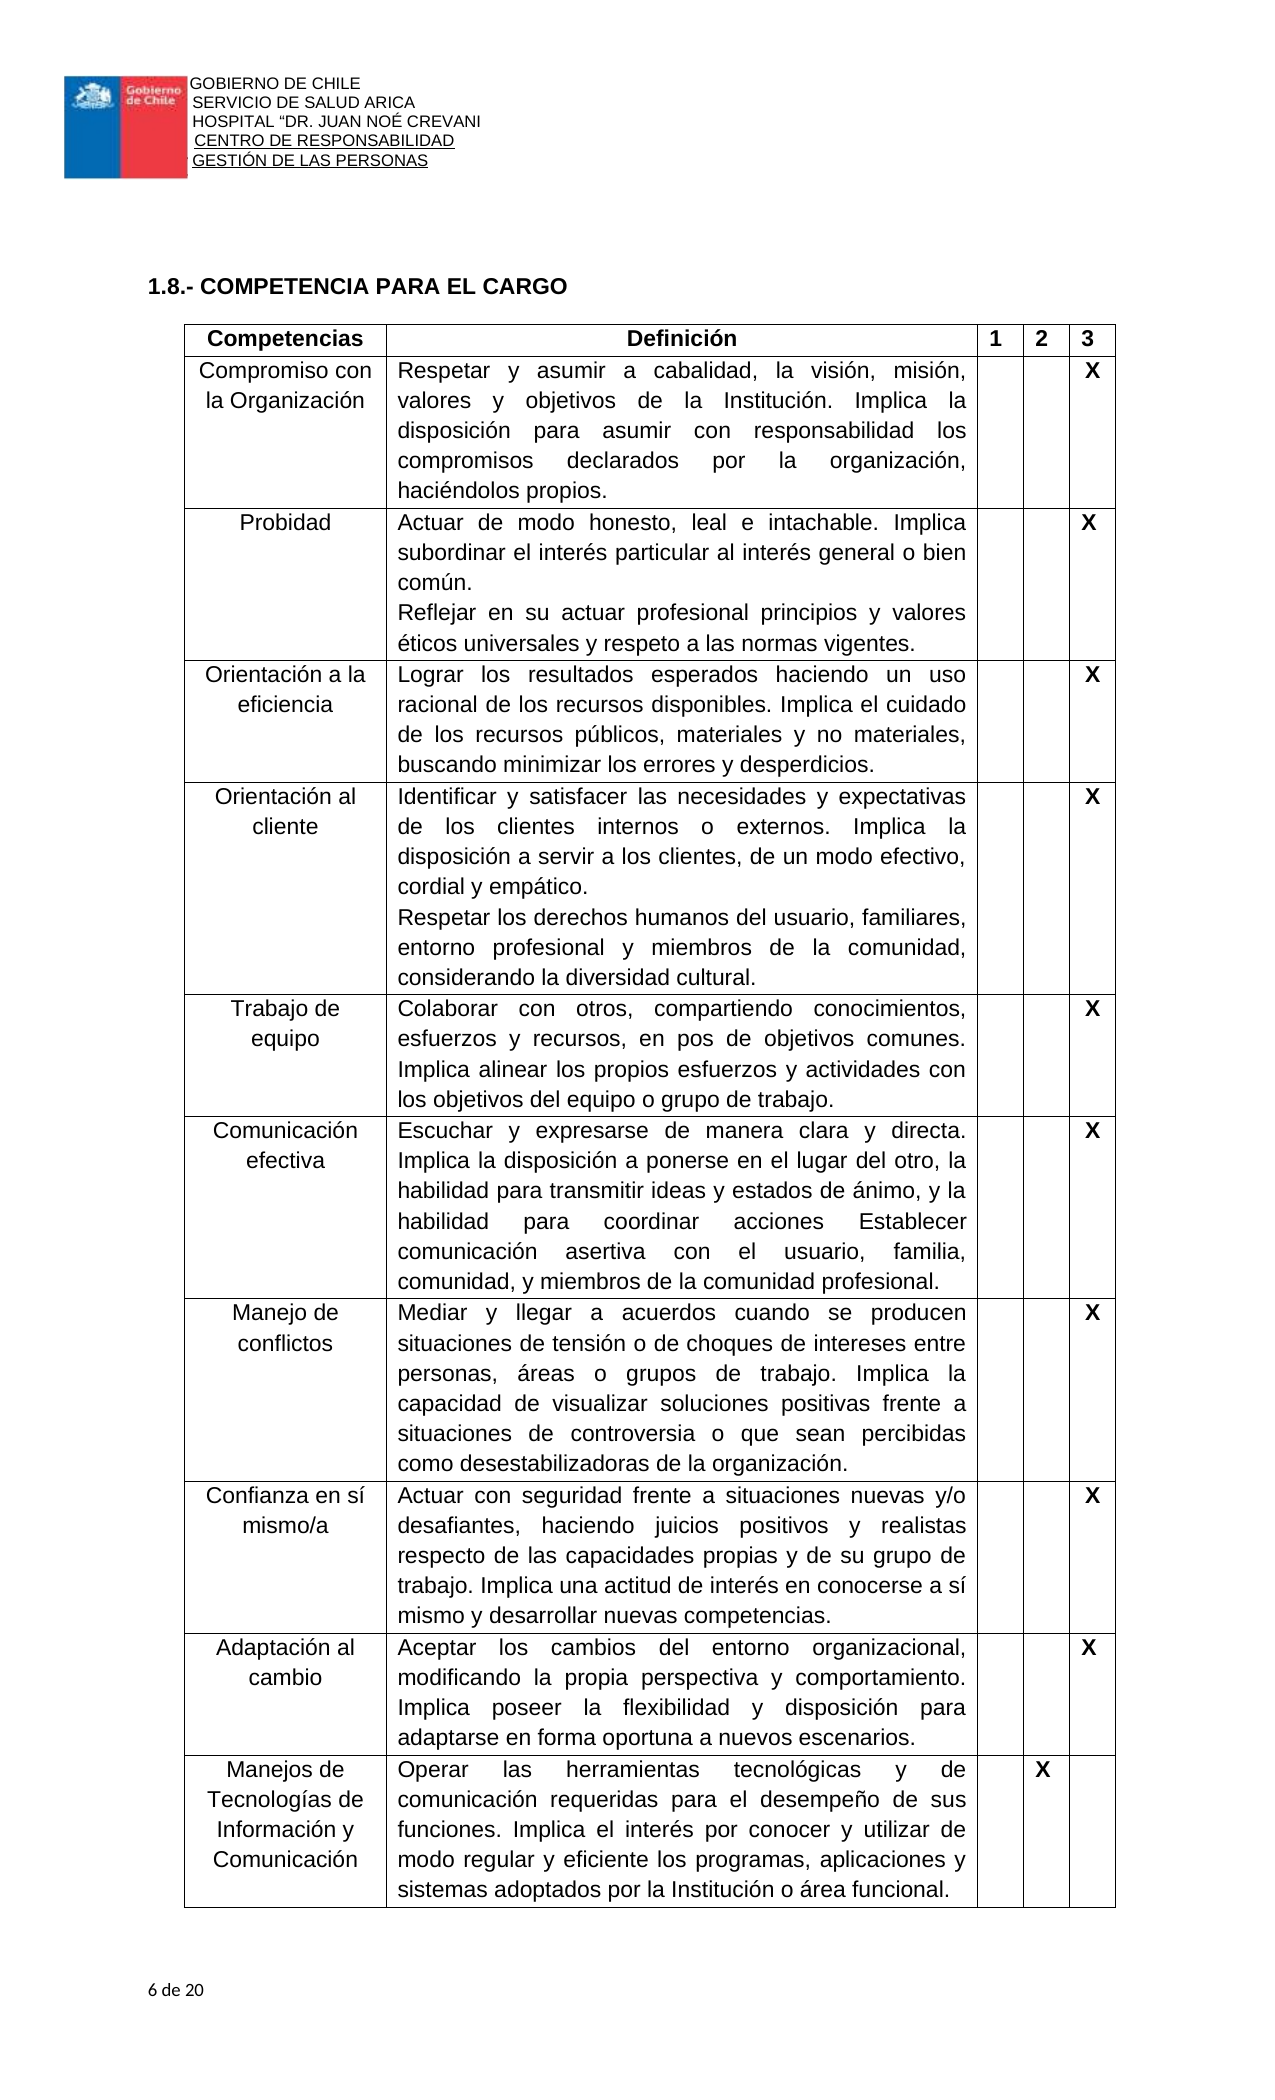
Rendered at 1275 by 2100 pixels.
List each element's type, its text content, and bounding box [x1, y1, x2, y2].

table_cell [1024, 1634, 1069, 1754]
table_cell Compromiso con la Organización [185, 357, 386, 508]
table_cell X [1070, 1117, 1115, 1298]
table_header 2 [1024, 325, 1069, 356]
table_cell [1070, 1756, 1115, 1907]
table_cell [978, 1117, 1023, 1298]
table_cell [1024, 357, 1069, 508]
table_cell Operar las herramientas tecnológicas y de comunicación requeridas para el desempeño de sus funciones. Implica el interés por conocer y utilizar de modo regular y eficiente los programas, aplicaciones y sistemas adoptados por la Institución o área funcional. [387, 1756, 977, 1907]
table_cell X [1070, 783, 1115, 994]
table_cell [978, 1634, 1023, 1754]
table_cell Orientación a la eficiencia [185, 661, 386, 782]
table_cell [978, 509, 1023, 660]
table_cell Actuar con seguridad frente a situaciones nuevas y/o desafiantes, haciendo juicios positivos y realistas respecto de las capacidades propias y de su grupo de trabajo. Implica una actitud de interés en conocerse a sí mismo y desarrollar nuevas competencias. [387, 1482, 977, 1633]
table_header Competencias [185, 325, 386, 356]
table_cell [978, 357, 1023, 508]
table_cell [978, 995, 1023, 1116]
picture [63, 75, 188, 180]
text 1.8.- COMPETENCIA PARA EL CARGO [148, 273, 1152, 300]
table_cell Manejo de conflictos [185, 1299, 386, 1481]
table_cell Respetar y asumir a cabalidad, la visión, misión, valores y objetivos de la Institución. Implica la disposición para asumir con responsabilidad los compromisos declarados por la organización, haciéndolos propios. [387, 357, 977, 508]
table_cell Manejos de Tecnologías de Información y Comunicación [185, 1756, 386, 1907]
table_cell X [1070, 995, 1115, 1116]
table_cell Orientación al cliente [185, 783, 386, 994]
table_cell [1024, 1299, 1069, 1481]
table_cell [978, 783, 1023, 994]
table_cell Escuchar y expresarse de manera clara y directa. Implica la disposición a ponerse en el lugar del otro, la habilidad para transmitir ideas y estados de ánimo, y la habilidad para coordinar acciones Establecer comunicación asertiva con el usuario, familia, comunidad, y miembros de la comunidad profesional. [387, 1117, 977, 1298]
table_cell Lograr los resultados esperados haciendo un uso racional de los recursos disponibles. Implica el cuidado de los recursos públicos, materiales y no materiales, buscando minimizar los errores y desperdicios. [387, 661, 977, 782]
table_cell Identificar y satisfacer las necesidades y expectativas de los clientes internos o externos. Implica la disposición a servir a los clientes, de un modo efectivo, cordial y empático. Respetar los derechos humanos del usuario, familiares, entorno profesional y miembros de la comunidad, considerando la diversidad cultural. [387, 783, 977, 994]
table_cell Trabajo de equipo [185, 995, 386, 1116]
table_cell X [1024, 1756, 1069, 1907]
table_cell [978, 1482, 1023, 1633]
table_cell [978, 1299, 1023, 1481]
table_cell Adaptación al cambio [185, 1634, 386, 1754]
table_cell [1024, 661, 1069, 782]
table_cell Mediar y llegar a acuerdos cuando se producen situaciones de tensión o de choques de intereses entre personas, áreas o grupos de trabajo. Implica la capacidad de visualizar soluciones positivas frente a situaciones de controversia o que sean percibidas como desestabilizadoras de la organización. [387, 1299, 977, 1481]
table_cell [1024, 783, 1069, 994]
table_cell Actuar de modo honesto, leal e intachable. Implica subordinar el interés particular al interés general o bien común. Reflejar en su actuar profesional principios y valores éticos universales y respeto a las normas vigentes. [387, 509, 977, 660]
table_cell X [1070, 1299, 1115, 1481]
table_cell X [1070, 661, 1115, 782]
table_cell X [1070, 1482, 1115, 1633]
table_header Definición [387, 325, 977, 356]
table_cell [978, 1756, 1023, 1907]
table_header 1 [978, 325, 1023, 356]
table_cell Colaborar con otros, compartiendo conocimientos, esfuerzos y recursos, en pos de objetivos comunes. Implica alinear los propios esfuerzos y actividades con los objetivos del equipo o grupo de trabajo. [387, 995, 977, 1116]
table_cell X [1070, 509, 1115, 660]
table_cell Confianza en sí mismo/a [185, 1482, 386, 1633]
table_cell [1024, 509, 1069, 660]
table_cell Probidad [185, 509, 386, 660]
table_cell [978, 661, 1023, 782]
table_cell [1024, 995, 1069, 1116]
table_header 3 [1070, 325, 1115, 356]
table_cell X [1070, 1634, 1115, 1754]
table_cell X [1070, 357, 1115, 508]
table_cell [1024, 1482, 1069, 1633]
table_cell [1024, 1117, 1069, 1298]
table_cell Aceptar los cambios del entorno organizacional, modificando la propia perspectiva y comportamiento. Implica poseer la flexibilidad y disposición para adaptarse en forma oportuna a nuevos escenarios. [387, 1634, 977, 1754]
table_cell Comunicación efectiva [185, 1117, 386, 1298]
